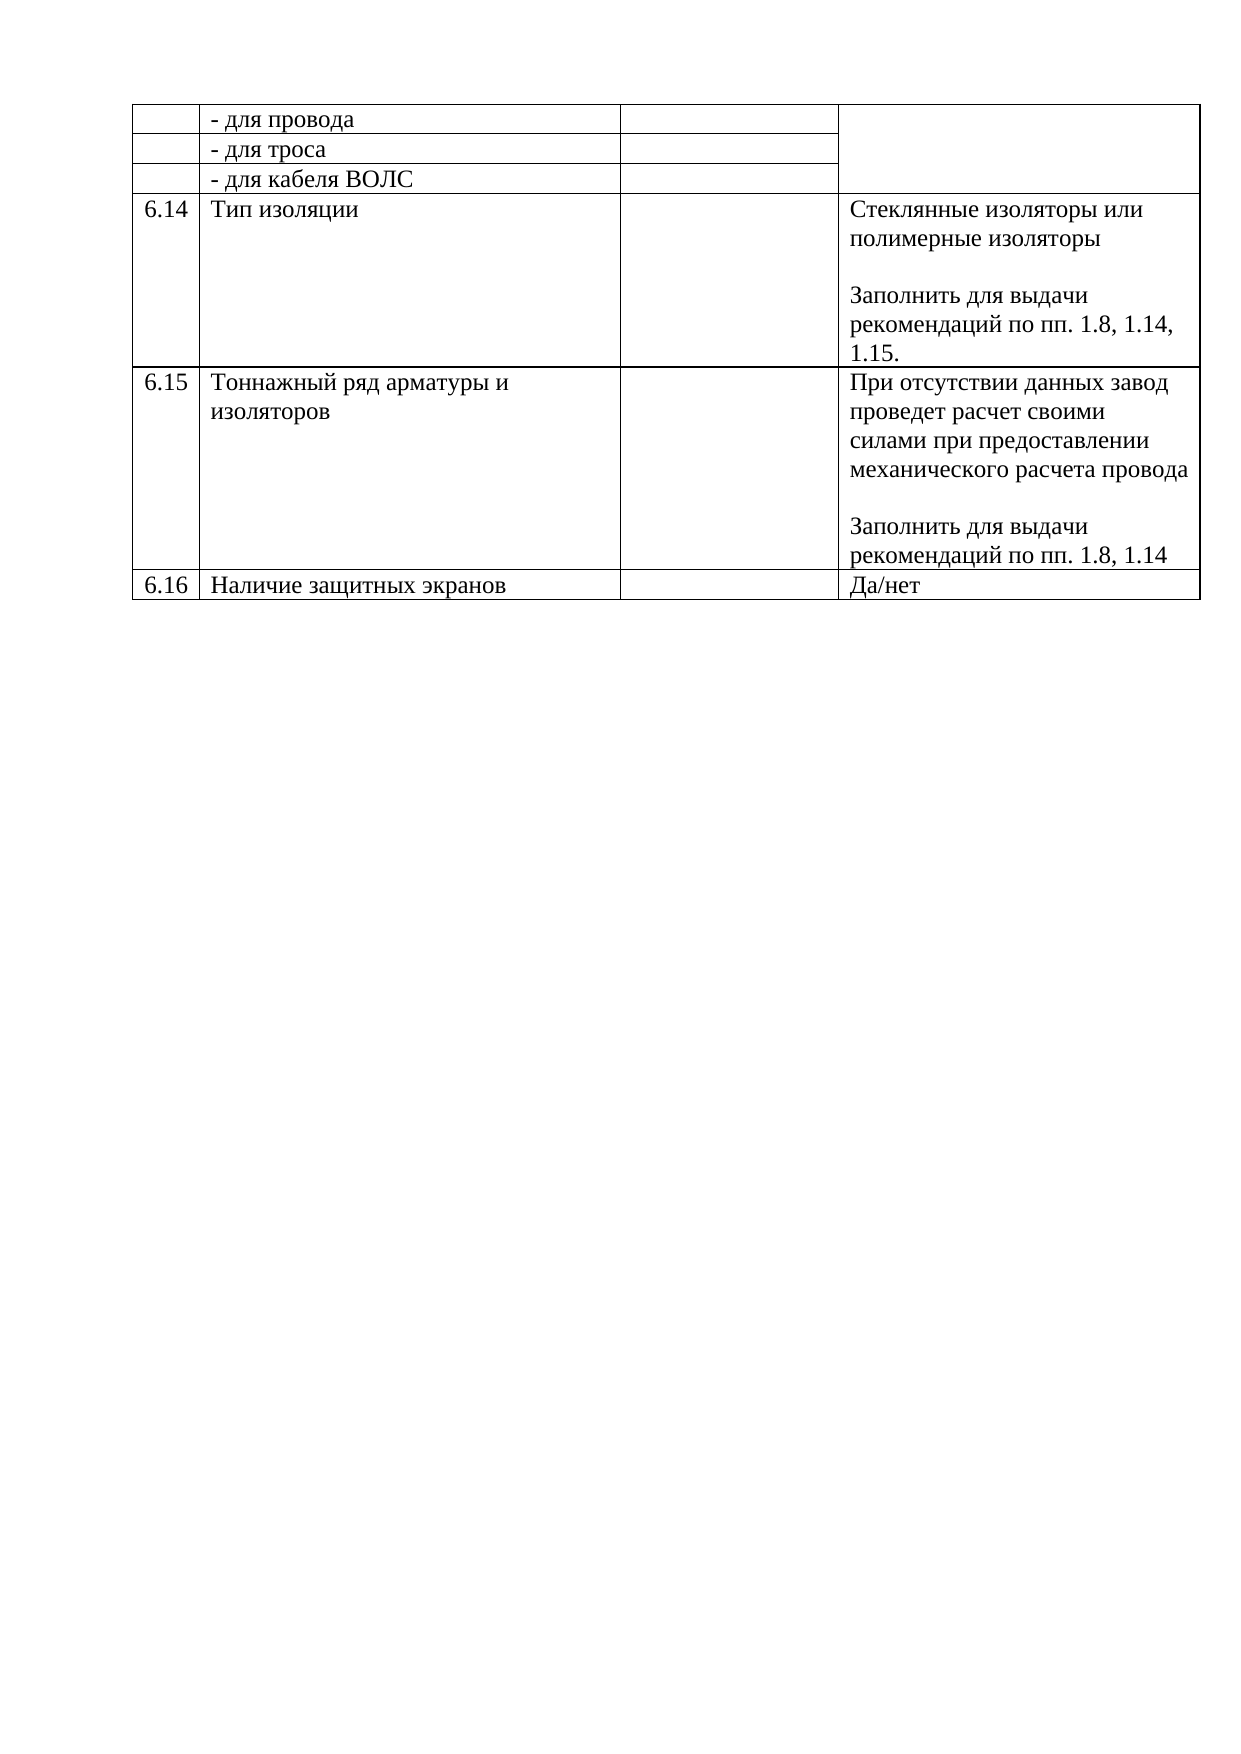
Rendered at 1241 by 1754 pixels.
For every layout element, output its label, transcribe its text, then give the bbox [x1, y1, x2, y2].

table_cell [133, 134, 199, 163]
table_cell Наличие защитных экранов [200, 570, 620, 598]
table_cell [621, 194, 838, 366]
table_cell - для кабеля ВОЛС [200, 164, 620, 193]
table_cell При отсутствии данных завод проведет расчет своими силами при предоставлении механического расчета провода Заполнить для выдачи рекомендаций по пп. 1.8, 1.14 [839, 368, 1199, 569]
table_cell 6.15 [133, 368, 199, 569]
table_cell [621, 164, 838, 193]
table_cell Да/нет [839, 570, 1199, 598]
table_cell [621, 105, 838, 133]
table_cell Тип изоляции [200, 194, 620, 366]
table_cell Тоннажный ряд арматуры и изоляторов [200, 368, 620, 569]
table_cell - для троса [200, 134, 620, 163]
table_cell - для провода [200, 105, 620, 133]
table_cell [621, 368, 838, 569]
table_cell [621, 134, 838, 163]
table_cell [133, 164, 199, 193]
table_cell 6.16 [133, 570, 199, 598]
table_cell [133, 105, 199, 133]
table_cell 6.14 [133, 194, 199, 366]
table_cell Стеклянные изоляторы или полимерные изоляторы Заполнить для выдачи рекомендаций по пп. 1.8, 1.14, 1.15. [839, 194, 1199, 366]
table_cell [621, 570, 838, 598]
